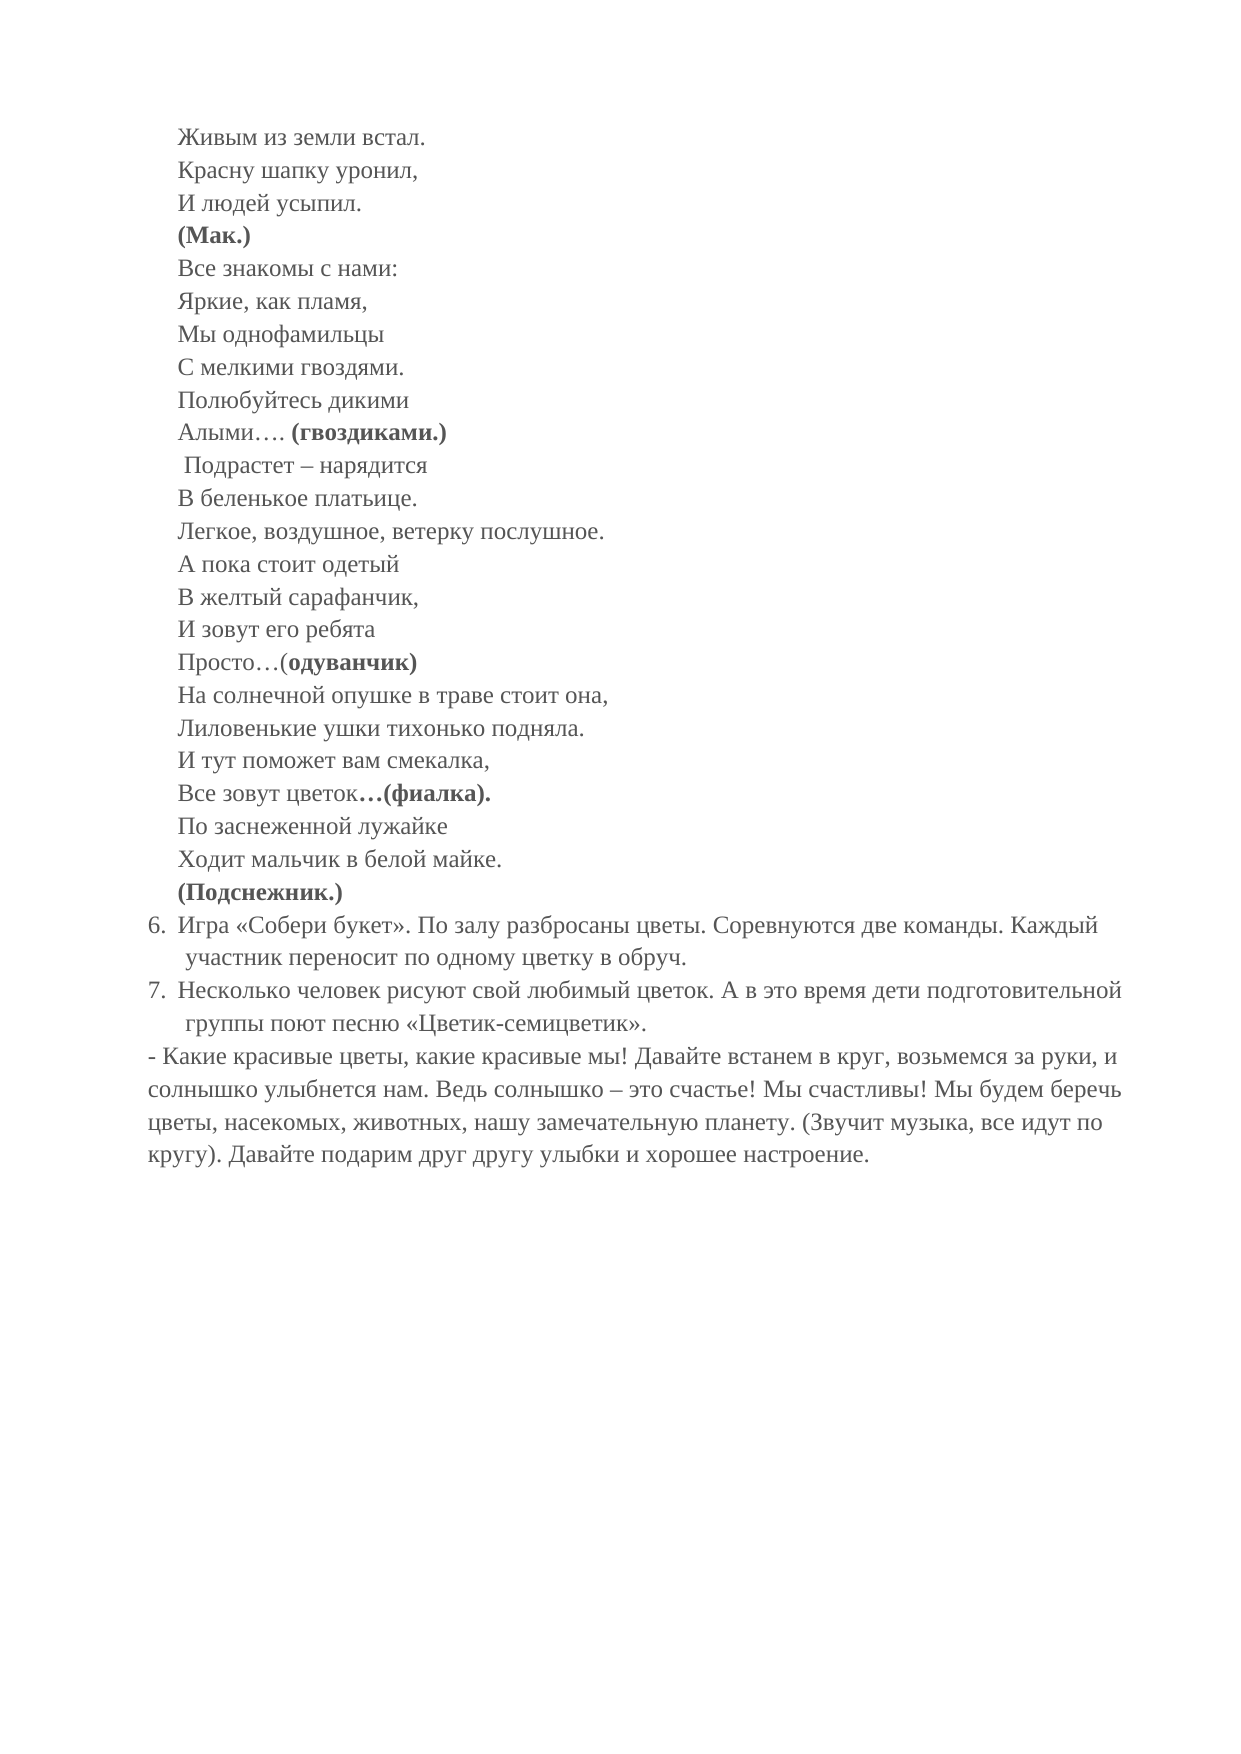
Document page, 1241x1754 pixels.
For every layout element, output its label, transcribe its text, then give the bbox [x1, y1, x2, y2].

text Лиловенькие ушки тихонько подняла. [177, 709, 1152, 742]
text И зовут его ребята [177, 610, 1152, 643]
text Живым из земли встал. [177, 118, 1152, 151]
text Все знакомы с нами: [177, 249, 1152, 282]
text И людей усыпил. [177, 184, 1152, 217]
text На солнечной опушке в траве стоит она, [177, 676, 1152, 709]
text В беленькое платьице. [177, 479, 1152, 512]
text (Подснежник.) [177, 873, 1152, 906]
text И тут поможет вам смекалка, [177, 742, 1152, 774]
text А пока стоит одетый [177, 545, 1152, 577]
text В желтый сарафанчик, [177, 577, 1152, 610]
text Просто…(одуванчик) [177, 643, 1152, 676]
text Ходит мальчик в белой майке. [177, 840, 1152, 873]
text Яркие, как пламя, [177, 282, 1152, 315]
text Мы однофамильцы [177, 315, 1152, 348]
text - Какие красивые цветы, какие красивые мы! Давайте встанем в круг, возьмемся за руки, и солнышко улыбнется нам. Ведь солнышко – это счастье! Мы счастливы! Мы будем беречь цветы, насекомых, животных, нашу замечательную планету. (Звучит музыка, все идут по кругу). Давайте подарим друг другу улыбки и хорошее настроение. [148, 1037, 1152, 1168]
text С мелкими гвоздями. [177, 348, 1152, 381]
text Полюбуйтесь дикими [177, 381, 1152, 413]
text (Мак.) [177, 217, 1152, 249]
list Несколько человек рисуют свой любимый цветок. А в это время дети подготовительной группы поют песню «Цветик-семицветик». [148, 971, 1152, 1037]
text Легкое, воздушное, ветерку послушное. [177, 512, 1152, 545]
text Красну шапку уронил, [177, 151, 1152, 184]
text Алыми…. (гвоздиками.) [177, 413, 1152, 446]
list Игра «Собери букет». По залу разбросаны цветы. Соревнуются две команды. Каждый участник переносит по одному цветку в обруч. [148, 906, 1152, 971]
text По заснеженной лужайке [177, 807, 1152, 840]
text Все зовут цветок…(фиалка). [177, 774, 1152, 807]
text Подрастет – нарядится [177, 446, 1152, 479]
